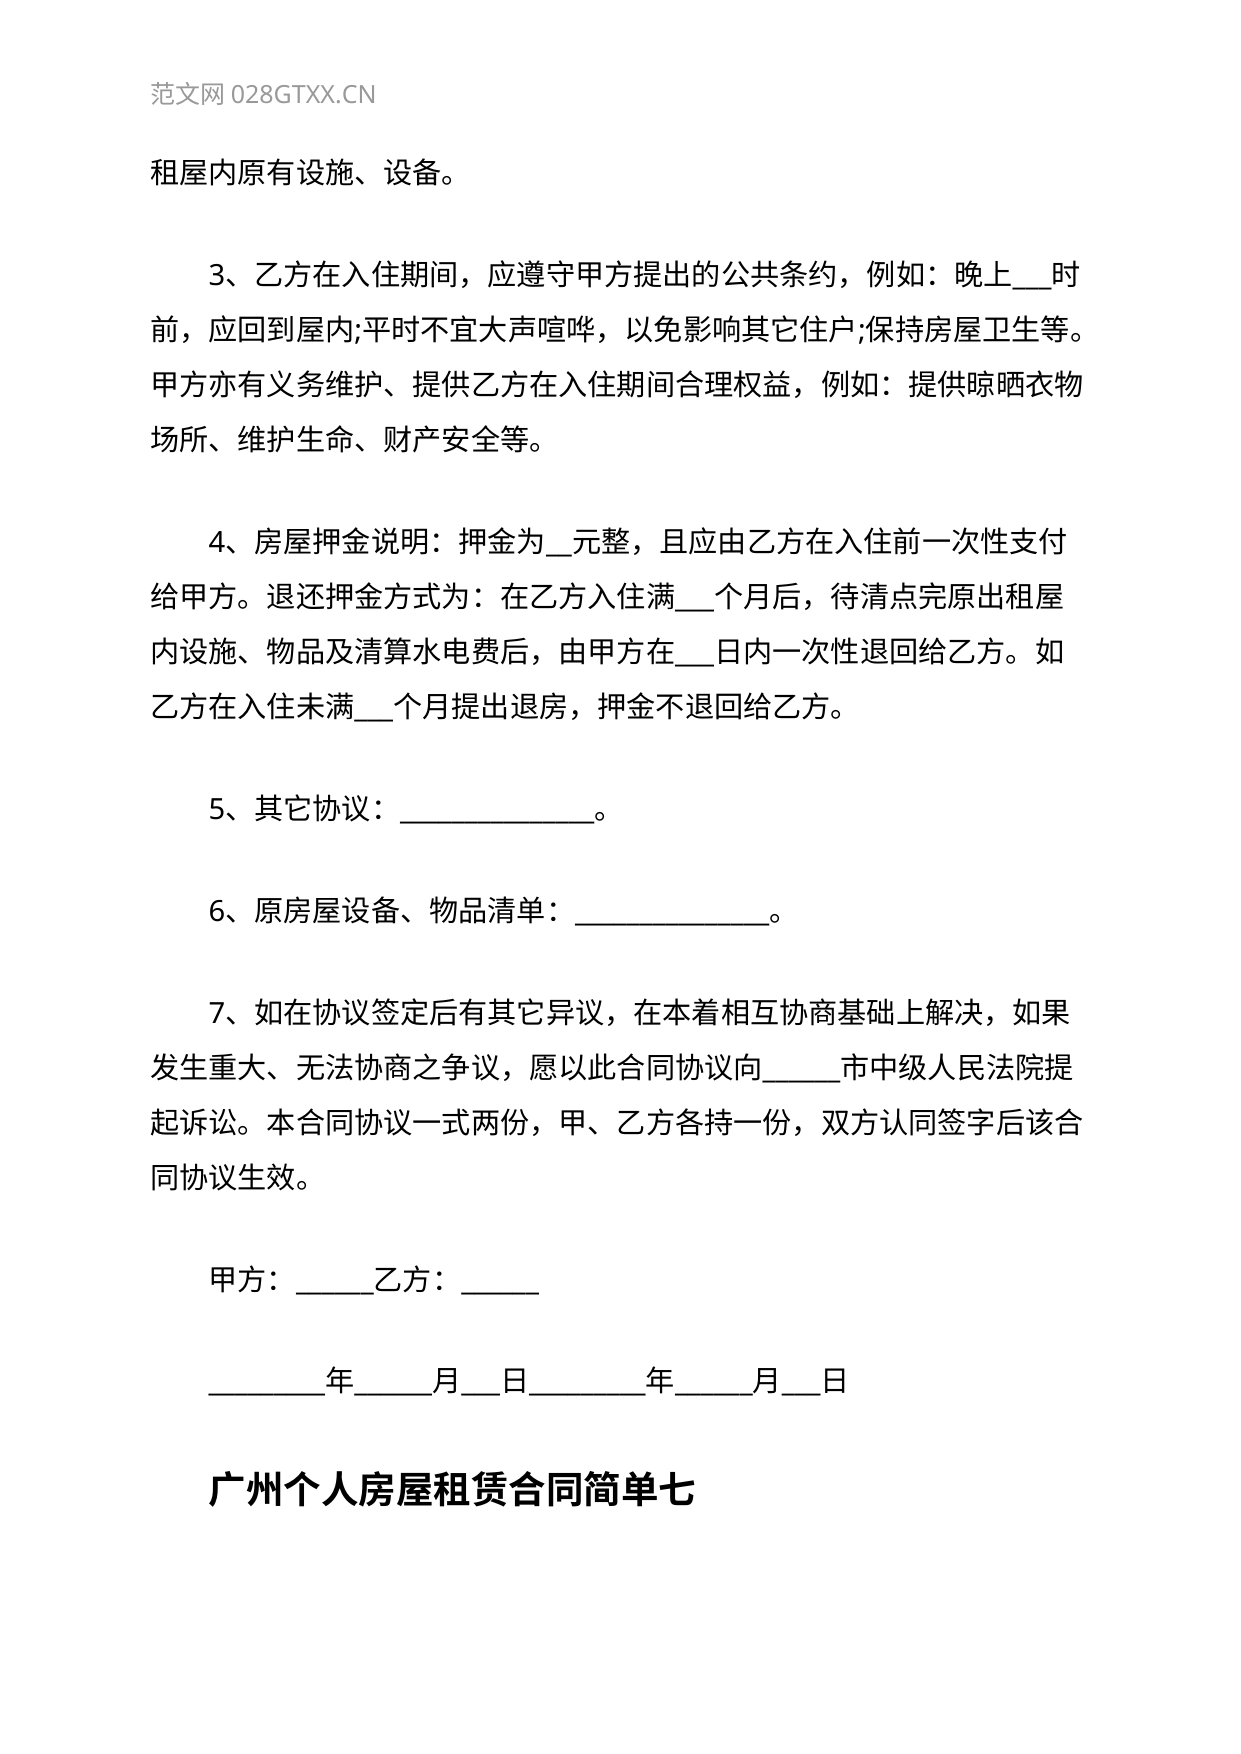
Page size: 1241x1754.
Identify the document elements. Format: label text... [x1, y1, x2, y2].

text 5、其它协议：_______________。 [150, 785, 1090, 828]
text 6、原房屋设备、物品清单：_______________。 [150, 887, 1090, 930]
text 4、房屋押金说明：押金为__元整，且应由乙方在入住前一次性支付给甲方。退还押金方式为：在乙方入住满___个月后，待清点完原出租屋内设施、物品及清算水电费后，由甲方在___日内一次性退回给乙方。如乙方在入住未满___个月提出退房，押金不退回给乙方。 [150, 518, 1090, 726]
text 甲方：______乙方：______ [150, 1256, 1090, 1298]
text 广州个人房屋租赁合同简单七 [150, 1460, 1090, 1514]
text 7、如在协议签定后有其它异议，在本着相互协商基础上解决，如果发生重大、无法协商之争议，愿以此合同协议向______市中级人民法院提起诉讼。本合同协议一式两份，甲、乙方各持一份，双方认同签字后该合同协议生效。 [150, 989, 1090, 1197]
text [150, 150, 1090, 192]
text 3、乙方在入住期间，应遵守甲方提出的公共条约，例如：晚上___时前，应回到屋内;平时不宜大声喧哗，以免影响其它住户;保持房屋卫生等。甲方亦有义务维护、提供乙方在入住期间合理权益，例如：提供晾晒衣物场所、维护生命、财产安全等。 [150, 252, 1090, 459]
text _________年______月___日_________年______月___日 [150, 1358, 1090, 1400]
